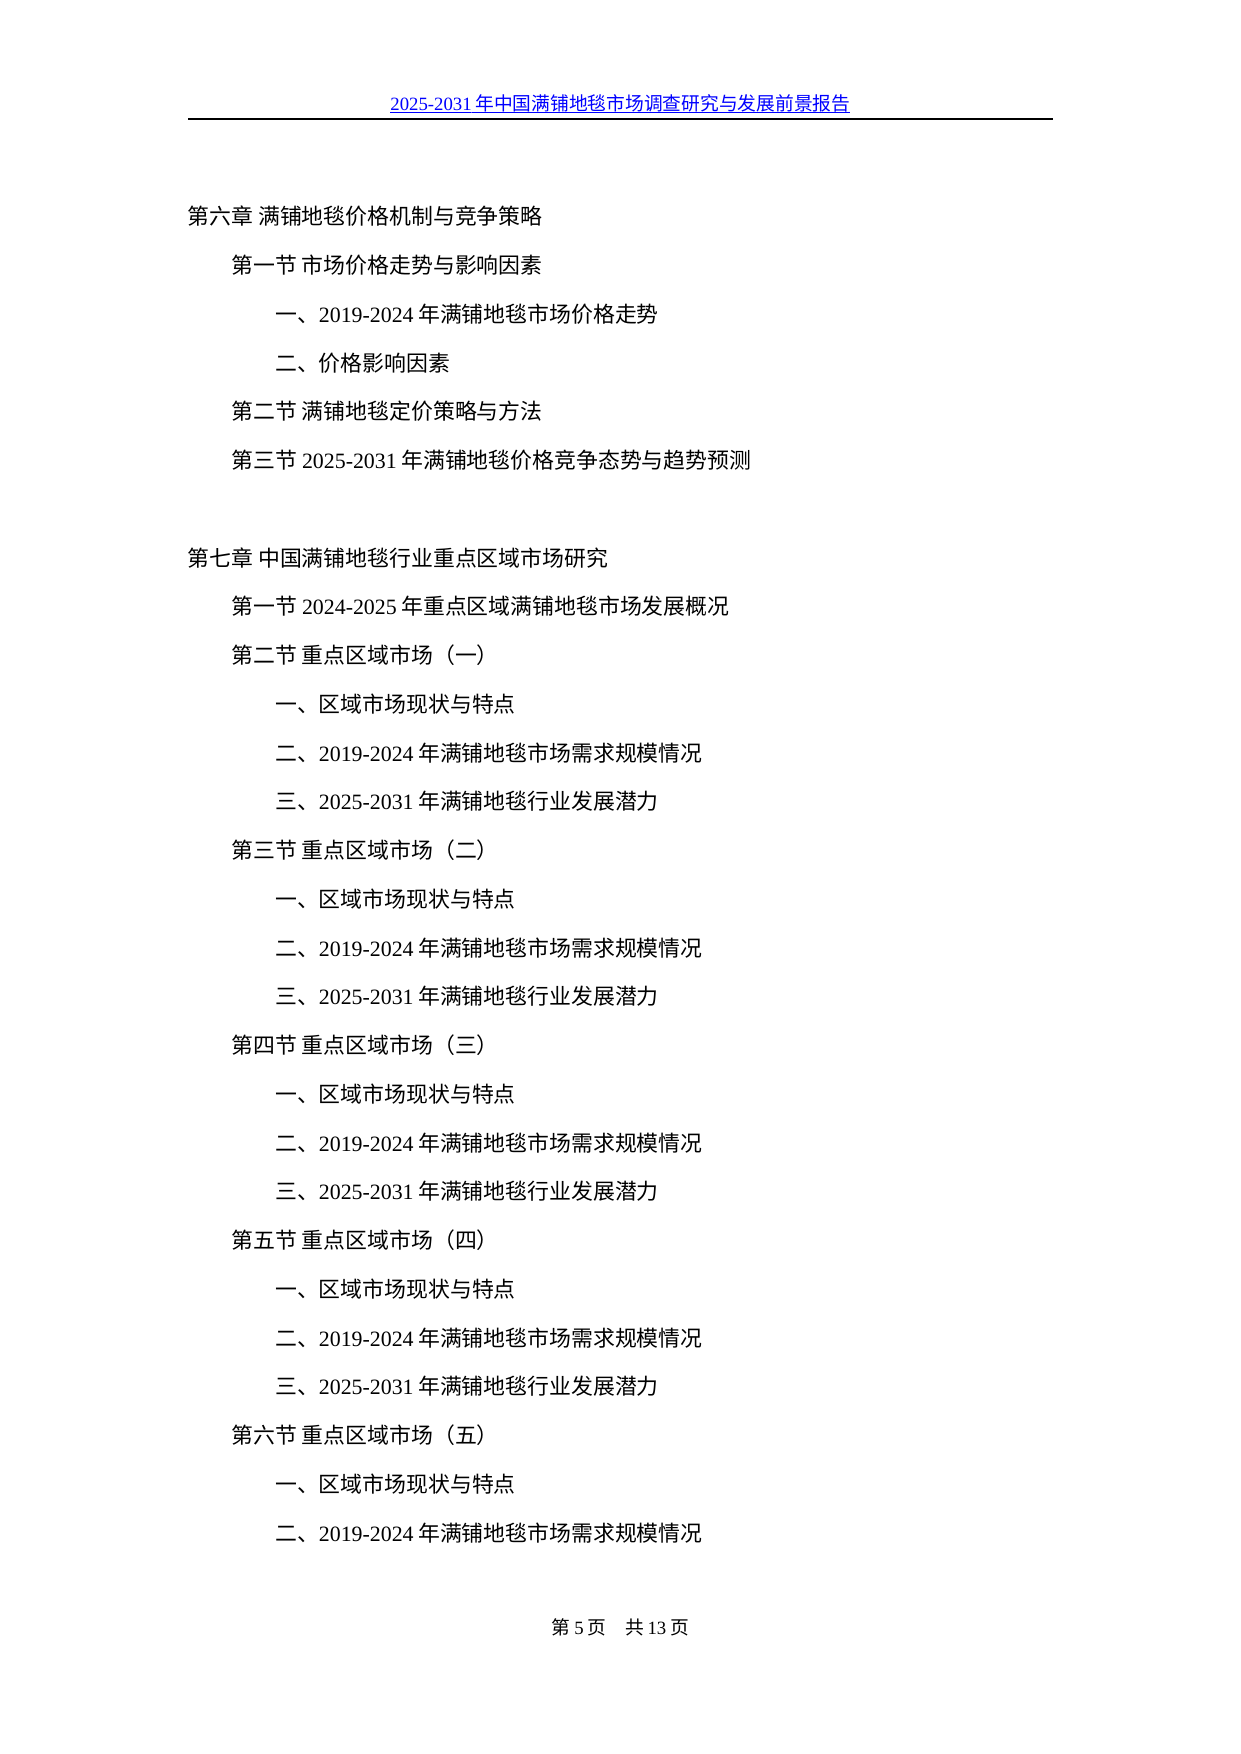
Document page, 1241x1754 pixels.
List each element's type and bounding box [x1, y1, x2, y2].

text [187, 150, 1053, 1548]
